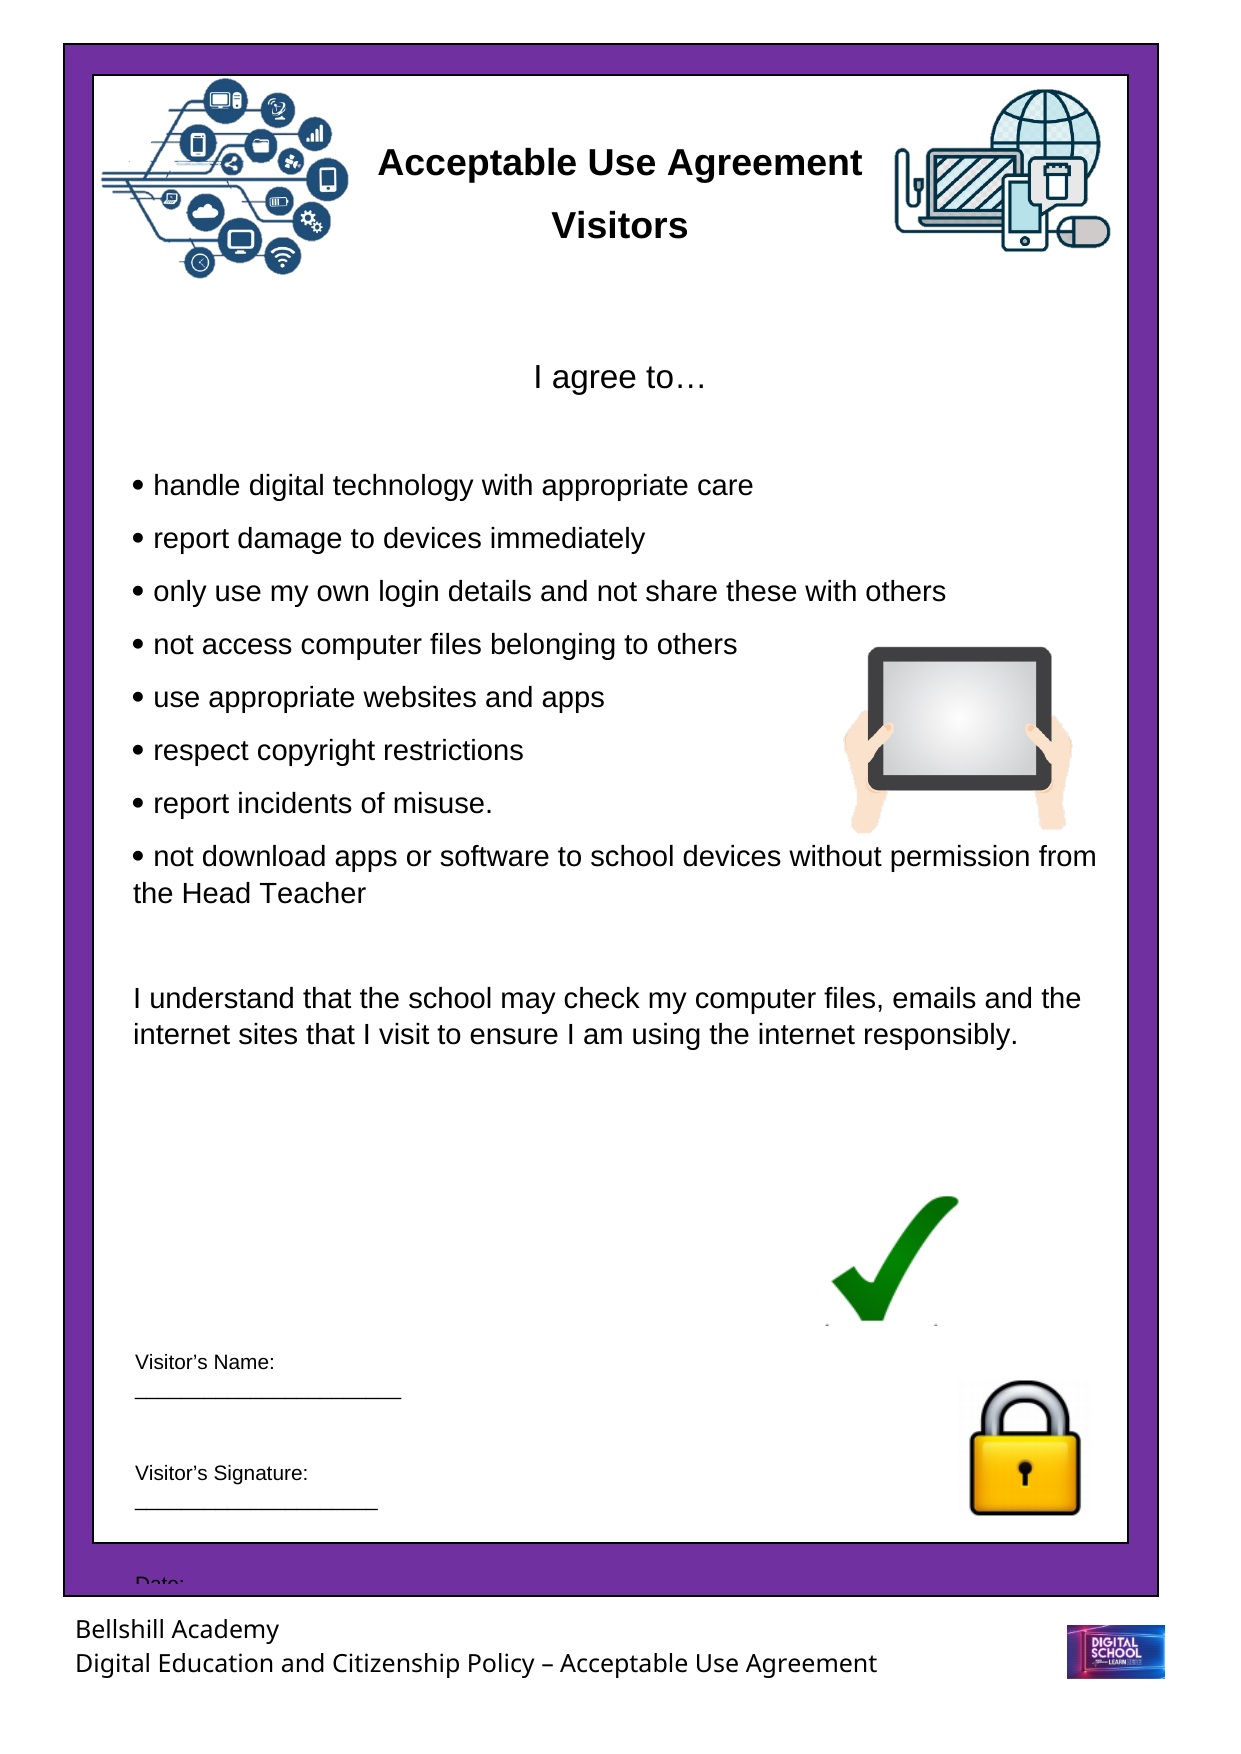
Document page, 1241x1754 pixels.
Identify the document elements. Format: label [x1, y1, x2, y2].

picture [93, 75, 367, 288]
picture [1067, 1625, 1166, 1679]
picture [770, 1193, 988, 1326]
picture [951, 1372, 1103, 1533]
picture [833, 635, 1080, 856]
picture [884, 78, 1121, 268]
